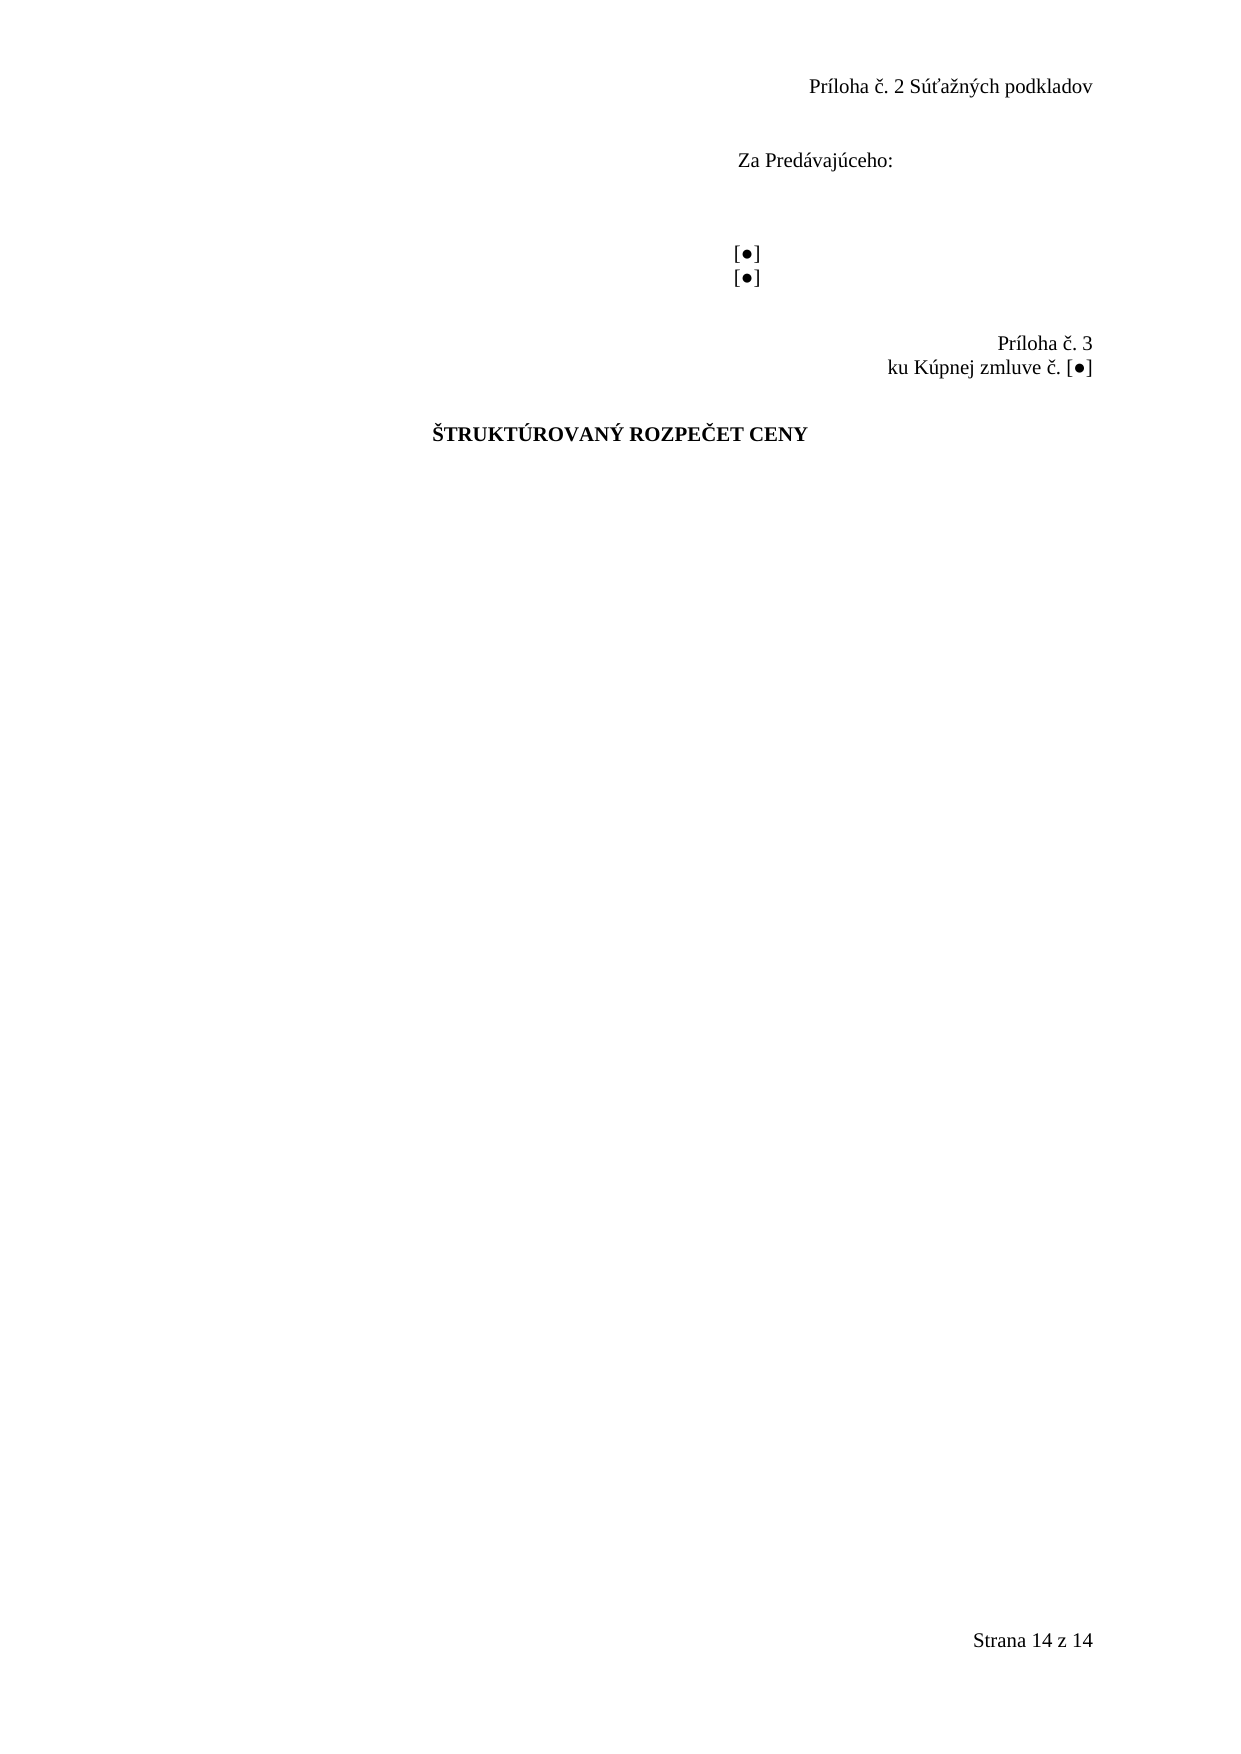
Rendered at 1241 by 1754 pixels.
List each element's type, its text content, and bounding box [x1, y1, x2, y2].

text ŠTRUKTÚROVANÝ ROZPEČET CENY [148, 422, 1093, 446]
text [●] [148, 264, 1093, 289]
text Príloha č. 3 [148, 331, 1093, 355]
text Za Predávajúceho: [664, 148, 1093, 222]
text [●] [148, 241, 1093, 264]
text ku Kúpnej zmluve č. [●] [148, 355, 1093, 379]
